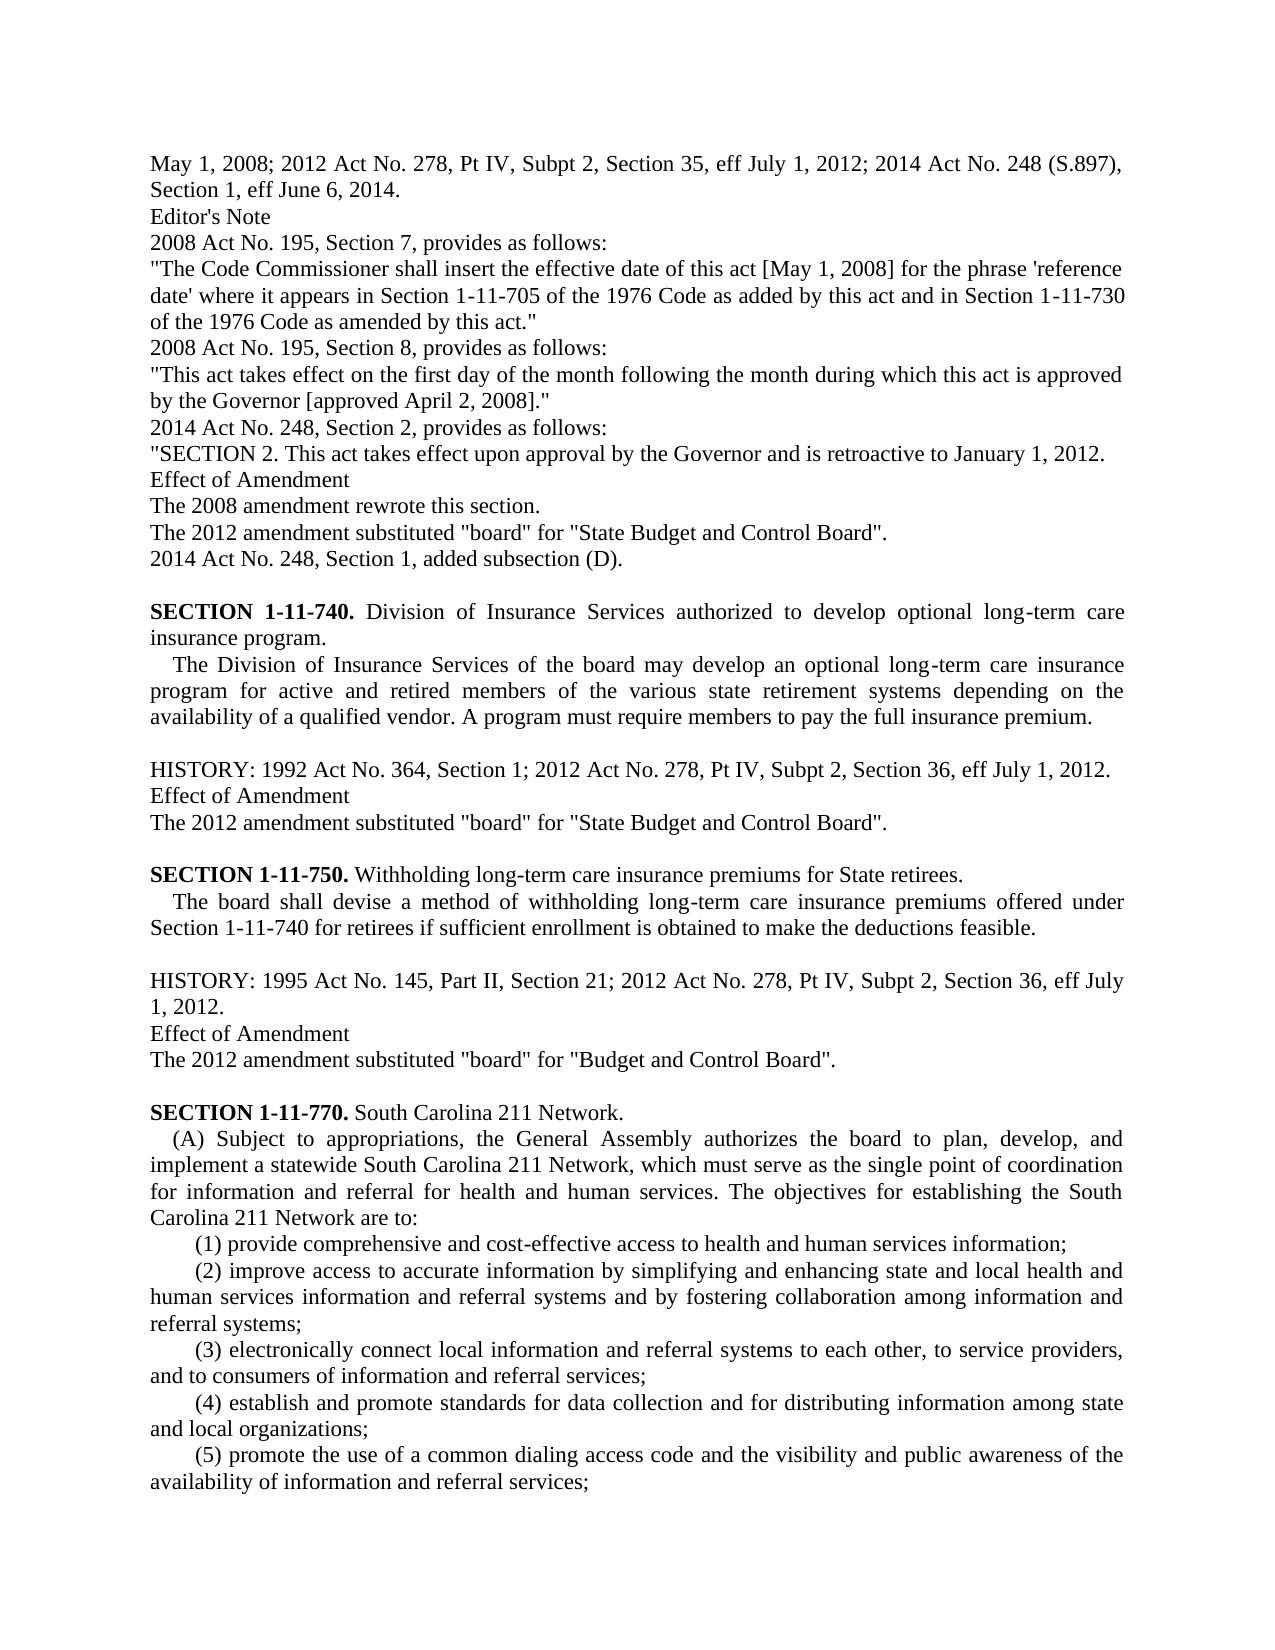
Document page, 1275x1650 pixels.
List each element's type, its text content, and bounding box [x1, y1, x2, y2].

text The 2012 amendment substituted "board" for "State Budget and Control Board". [150, 809, 1125, 835]
text "The Code Commissioner shall insert the effective date of this act [May 1, 2008] for the phrase 'reference date' where it appears in Section 1-11-705 of the 1976 Code as added by this act and in Section 1-11-730 of the 1976 Code as amended by this act." [150, 255, 1125, 334]
text The 2012 amendment substituted "board" for "State Budget and Control Board". [150, 519, 1125, 545]
text (4) establish and promote standards for data collection and for distributing information among state and local organizations; [150, 1389, 1125, 1441]
text SECTION 1-11-740. Division of Insurance Services authorized to develop optional long-term care insurance program. [150, 598, 1125, 651]
text The board shall devise a method of withholding long-term care insurance premiums offered under Section 1-11-740 for retirees if sufficient enrollment is obtained to make the deductions feasible. [150, 888, 1125, 941]
text 2014 Act No. 248, Section 1, added subsection (D). [150, 545, 1125, 572]
text 2008 Act No. 195, Section 7, provides as follows: [150, 229, 1125, 255]
text (A) Subject to appropriations, the General Assembly authorizes the board to plan, develop, and implement a statewide South Carolina 211 Network, which must serve as the single point of coordination for information and referral for health and human services. The objectives for establishing the South Carolina 211 Network are to: [150, 1125, 1125, 1231]
text (3) electronically connect local information and referral systems to each other, to service providers, and to consumers of information and referral services; [150, 1336, 1125, 1389]
text "SECTION 2. This act takes effect upon approval by the Governor and is retroactive to January 1, 2012. [150, 440, 1125, 466]
text SECTION 1-11-770. South Carolina 211 Network. [150, 1099, 1125, 1125]
text "This act takes effect on the first day of the month following the month during which this act is approved by the Governor [approved April 2, 2008]." [150, 361, 1125, 413]
text HISTORY: 1995 Act No. 145, Part II, Section 21; 2012 Act No. 278, Pt IV, Subpt 2, Section 36, eff July 1, 2012. [150, 967, 1125, 1020]
text The 2012 amendment substituted "board" for "Budget and Control Board". [150, 1046, 1125, 1072]
text (1) provide comprehensive and cost-effective access to health and human services information; [150, 1231, 1125, 1257]
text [150, 150, 1125, 203]
text 2008 Act No. 195, Section 8, provides as follows: [150, 334, 1125, 361]
text 2014 Act No. 248, Section 2, provides as follows: [150, 413, 1125, 440]
text Effect of Amendment [150, 1020, 1125, 1046]
text Effect of Amendment [150, 466, 1125, 493]
text (2) improve access to accurate information by simplifying and enhancing state and local health and human services information and referral systems and by fostering collaboration among information and referral systems; [150, 1257, 1125, 1336]
text The Division of Insurance Services of the board may develop an optional long-term care insurance program for active and retired members of the various state retirement systems depending on the availability of a qualified vendor. A program must require members to pay the full insurance premium. [150, 651, 1125, 730]
text The 2008 amendment rewrote this section. [150, 493, 1125, 519]
text HISTORY: 1992 Act No. 364, Section 1; 2012 Act No. 278, Pt IV, Subpt 2, Section 36, eff July 1, 2012. [150, 756, 1125, 782]
text (5) promote the use of a common dialing access code and the visibility and public awareness of the availability of information and referral services; [150, 1441, 1125, 1494]
text SECTION 1-11-750. Withholding long-term care insurance premiums for State retirees. [150, 862, 1125, 888]
text Editor's Note [150, 203, 1125, 229]
text Effect of Amendment [150, 782, 1125, 809]
